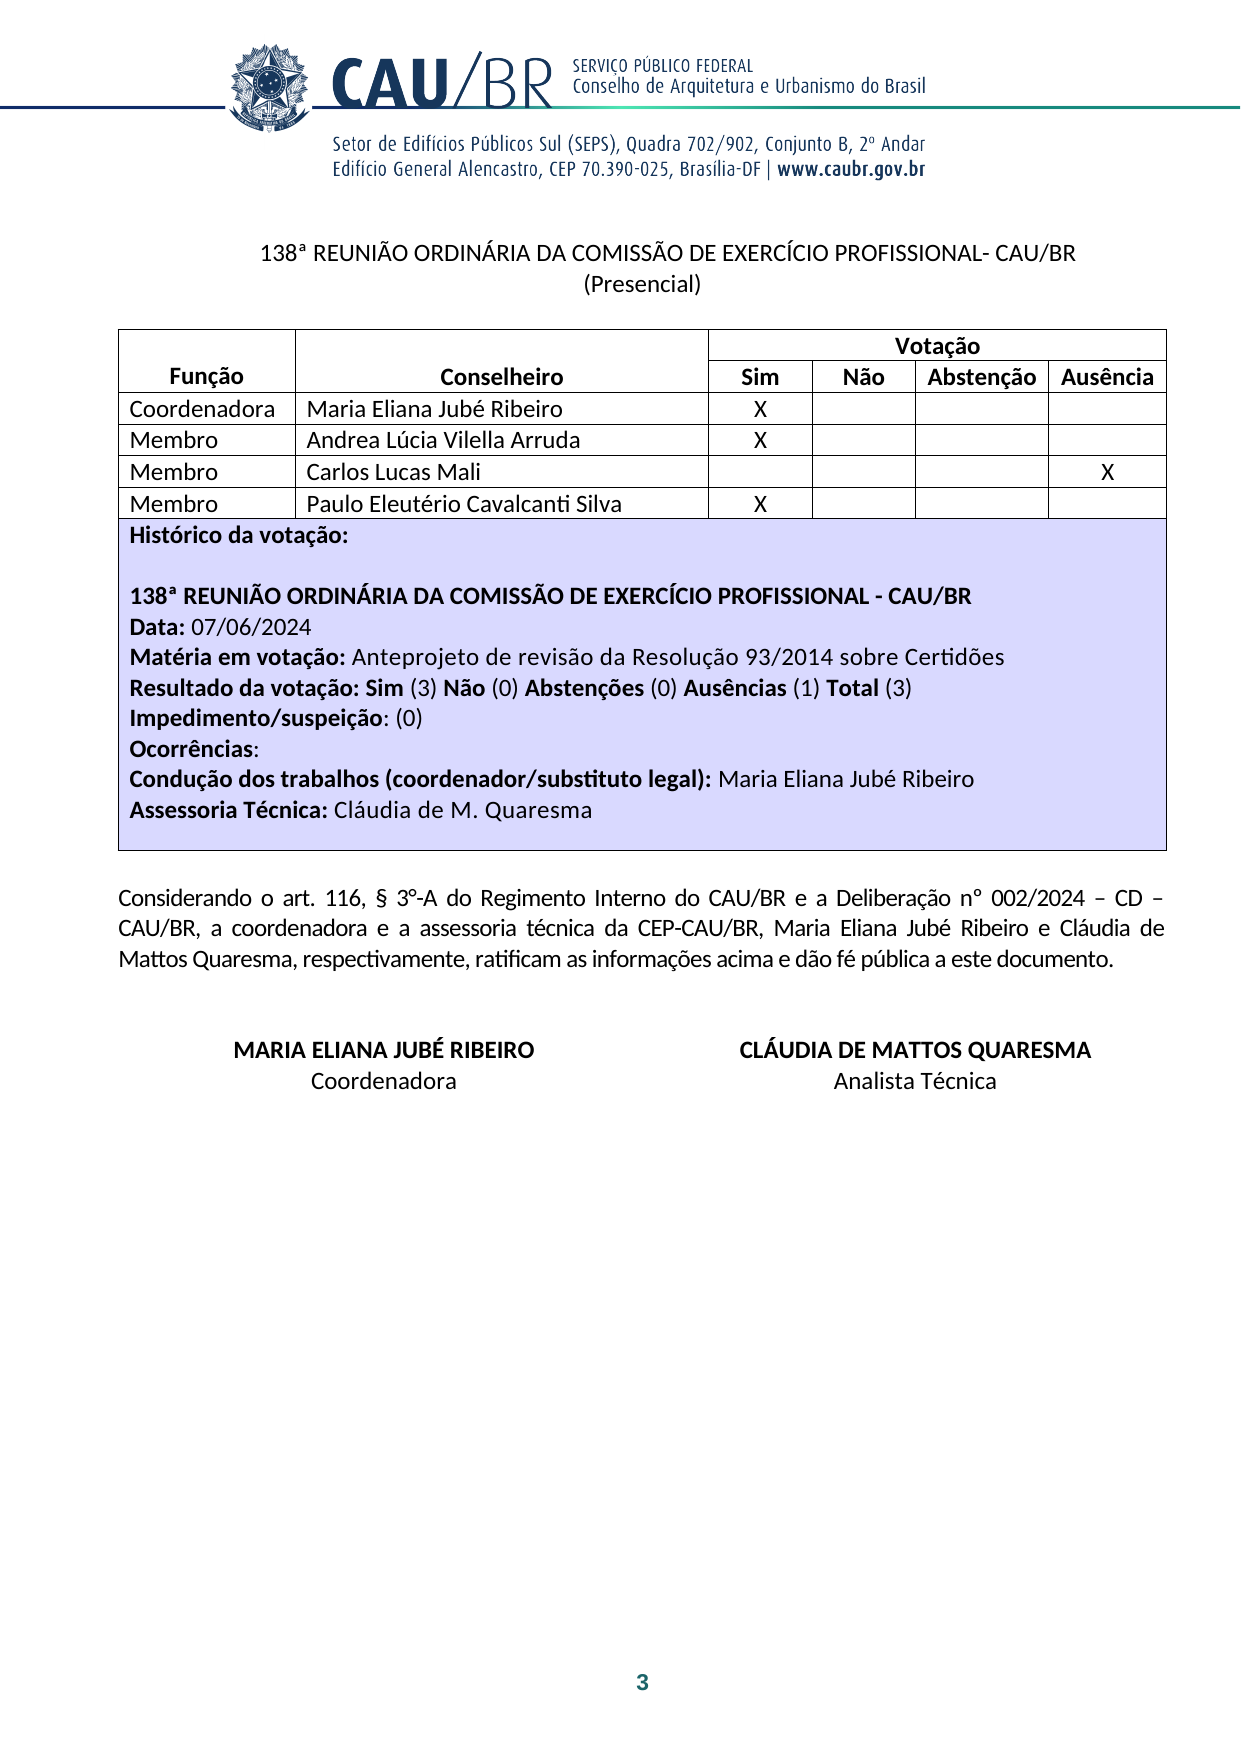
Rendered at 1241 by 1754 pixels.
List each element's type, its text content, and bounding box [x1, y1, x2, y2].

table_cell [1049, 393, 1166, 423]
text (Presencial) [118, 268, 1167, 298]
text 138ª REUNIÃO ORDINÁRIA DA COMISSÃO DE EXERCÍCIO PROFISSIONAL- CAU/BR [118, 237, 1167, 268]
table_cell [813, 488, 915, 518]
table_header Conselheiro [296, 330, 708, 392]
table_cell [813, 393, 915, 423]
table_cell [813, 425, 915, 455]
picture [0, 0, 1241, 207]
table_cell Membro [119, 456, 295, 487]
table_cell [709, 456, 812, 487]
table_header CLÁUDIA DE MATTOS QUARESMA Analista Técnica [650, 1034, 1181, 1095]
table_cell Maria Eliana Jubé Ribeiro [296, 393, 708, 423]
table_cell [813, 456, 915, 487]
table_cell Histórico da votação: 138ª REUNIÃO ORDINÁRIA DA COMISSÃO DE EXERCÍCIO PROFISSIONAL - CAU/BR Data: 07/06/2024 Matéria em votação: Anteprojeto de revisão da Resolução 93/2014 sobre Certidões Resultado da votação: Sim (3) Não (0) Abstenções (0) Ausências (1) Total (3) Impedimento/suspeição: (0) Ocorrências: Condução dos trabalhos (coordenador/substituto legal): Maria Eliana Jubé Ribeiro Assessoria Técnica: Cláudia de M. Quaresma [119, 519, 1166, 850]
table_cell [916, 456, 1048, 487]
table_cell Não [813, 361, 915, 392]
table_cell [916, 393, 1048, 423]
table_cell Ausência [1049, 361, 1166, 392]
table_cell [1049, 425, 1166, 455]
table_cell Sim [709, 361, 812, 392]
table_cell [1049, 488, 1166, 518]
table_cell Coordenadora [119, 393, 295, 423]
table_header Função [119, 330, 295, 392]
table_cell Andrea Lúcia Vilella Arruda [296, 425, 708, 455]
table_cell Membro [119, 488, 295, 518]
text Considerando o art. 116, § 3°-A do Regimento Interno do CAU/BR e a Deliberação nº 002/2024 – CD – CAU/BR, a coordenadora e a assessoria técnica da CEP-CAU/BR, Maria Eliana Jubé Ribeiro e Cláudia de Mattos Quaresma, respectivamente, ratificam as informações acima e dão fé pública a este documento. [118, 882, 1167, 973]
table_cell [916, 425, 1048, 455]
table_cell [916, 488, 1048, 518]
table_cell Carlos Lucas Mali [296, 456, 708, 487]
table_cell X [709, 425, 812, 455]
table_cell X [709, 488, 812, 518]
table_header Votação [709, 330, 1166, 360]
table_cell Abstenção [916, 361, 1048, 392]
table_header MARIA ELIANA JUBÉ RIBEIRO Coordenadora [118, 1034, 650, 1095]
table_cell Membro [119, 425, 295, 455]
table_cell Paulo Eleutério Cavalcanti Silva [296, 488, 708, 518]
table_cell X [709, 393, 812, 423]
table_cell X [1049, 456, 1166, 487]
